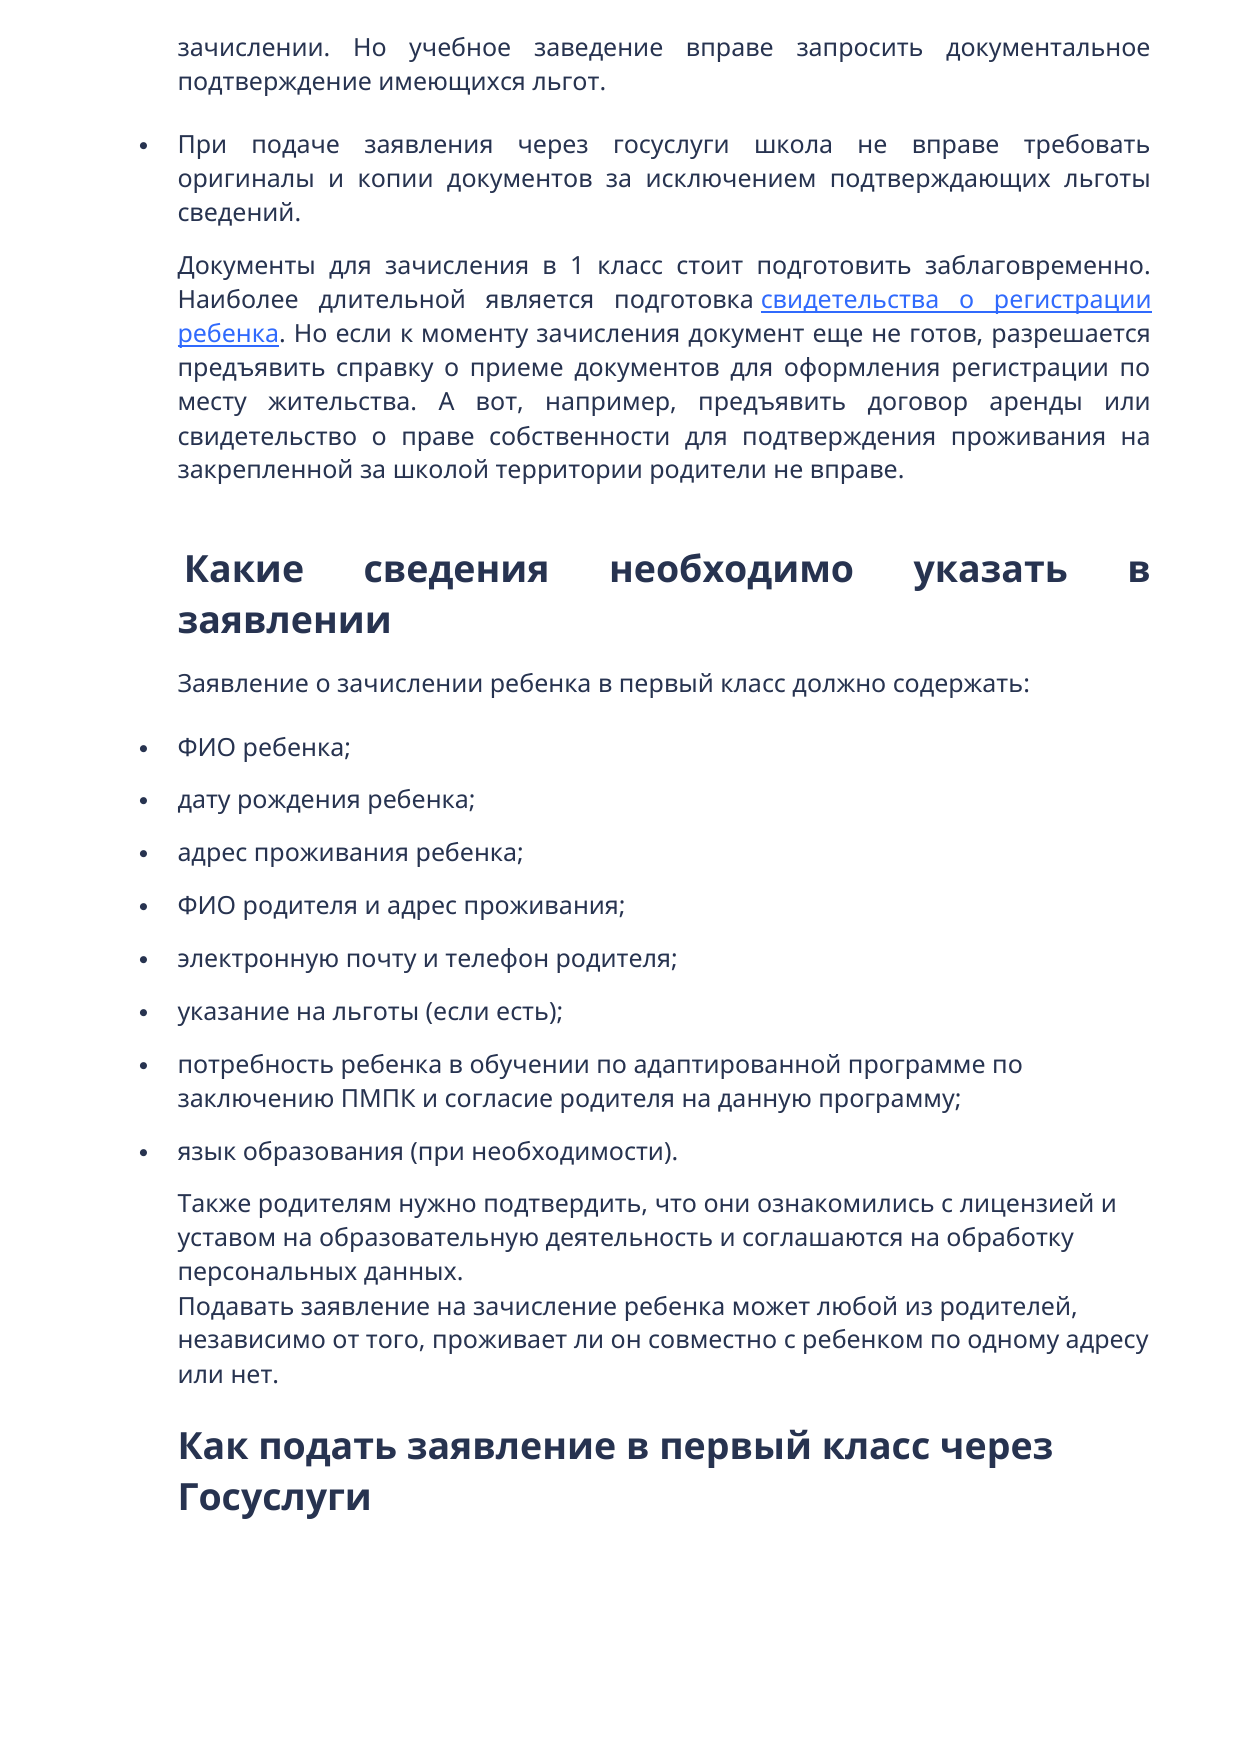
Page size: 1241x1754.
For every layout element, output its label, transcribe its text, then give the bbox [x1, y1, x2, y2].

list потребность ребенка в обучении по адаптированной программе по заключению ПМПК и согласие родителя на данную программу; [140, 1046, 1152, 1114]
list электронную почту и телефон родителя; [140, 941, 1152, 975]
text Какие сведения необходимо указать в заявлении [177, 508, 1152, 644]
text Также родителям нужно подтвердить, что они ознакомились с лицензией и уставом на образовательную деятельность и соглашаются на обработку персональных данных. Подавать заявление на зачисление ребенка может любой из родителей, независимо от того, проживает ли он совместно с ребенком по одному адресу или нет. [177, 1186, 1152, 1390]
text Документы для зачисления в 1 класс стоит подготовить заблаговременно. Наиболее длительной является подготовка свидетельства о регистрации ребенка. Но если к моменту зачисления документ еще не готов, разрешается предъявить справку о приеме документов для оформления регистрации по месту жительства. А вот, например, предъявить договор аренды или свидетельство о праве собственности для подтверждения проживания на закрепленной за школой территории родители не вправе. [177, 248, 1152, 486]
list При подаче заявления через госуслуги школа не вправе требовать оригиналы и копии документов за исключением подтверждающих льготы сведений. [140, 127, 1152, 229]
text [177, 29, 1152, 98]
list ФИО родителя и адрес проживания; [140, 888, 1152, 922]
text Как подать заявление в первый класс через Госуслуги [177, 1419, 1152, 1522]
list ФИО ребенка; [140, 729, 1152, 763]
list дату рождения ребенка; [140, 782, 1152, 816]
list указание на льготы (если есть); [140, 993, 1152, 1027]
text Заявление о зачислении ребенка в первый класс должно содержать: [177, 666, 1152, 700]
list язык образования (при необходимости). [140, 1133, 1152, 1167]
list адрес проживания ребенка; [140, 835, 1152, 869]
